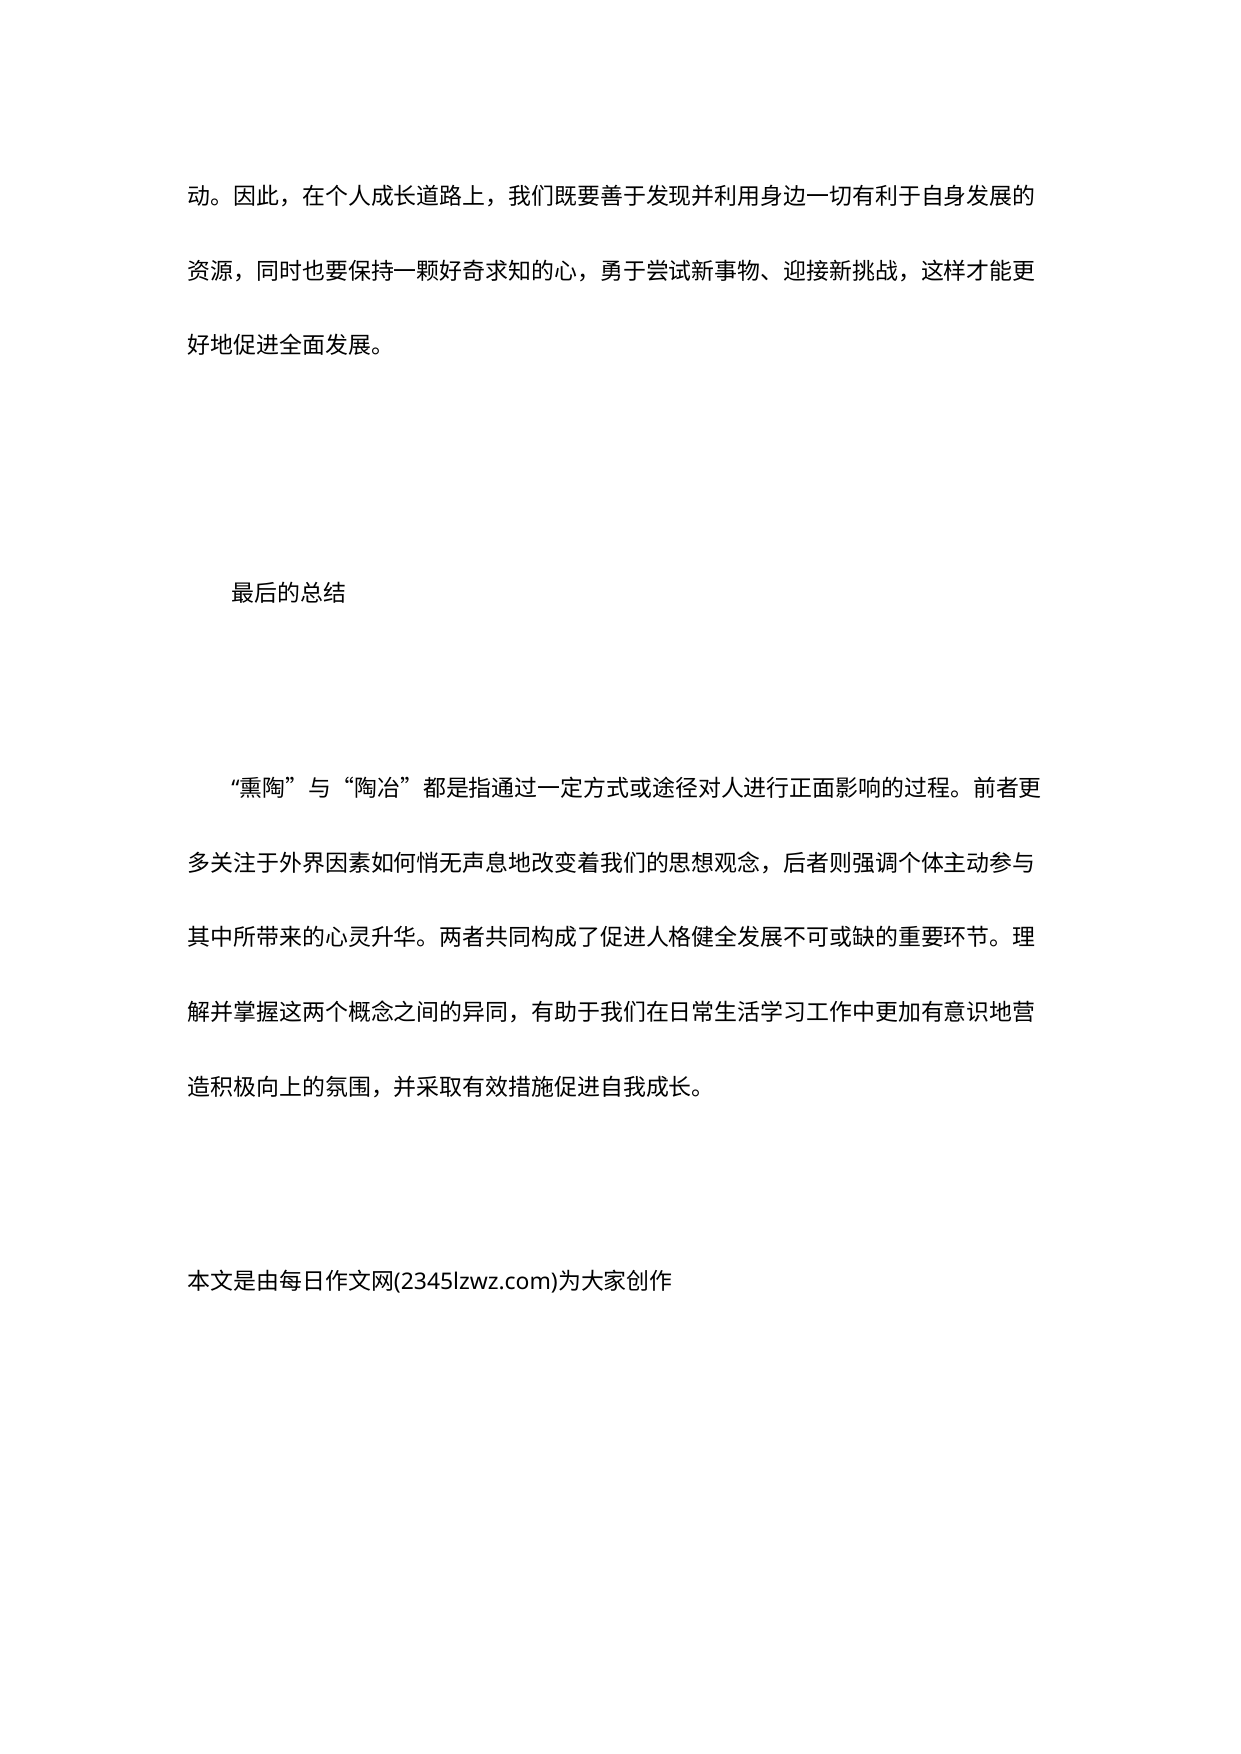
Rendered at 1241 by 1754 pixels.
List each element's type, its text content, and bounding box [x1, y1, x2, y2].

text 最后的总结 [187, 559, 1053, 624]
text “熏陶”与“陶冶”都是指通过一定方式或途径对人进行正面影响的过程。前者更多关注于外界因素如何悄无声息地改变着我们的思想观念，后者则强调个体主动参与其中所带来的心灵升华。两者共同构成了促进人格健全发展不可或缺的重要环节。理解并掌握这两个概念之间的异同，有助于我们在日常生活学习工作中更加有意识地营造积极向上的氛围，并采取有效措施促进自我成长。 [187, 754, 1053, 1118]
text 本文是由每日作文网(2345lzwz.com)为大家创作 [187, 1247, 1053, 1312]
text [187, 162, 1053, 376]
